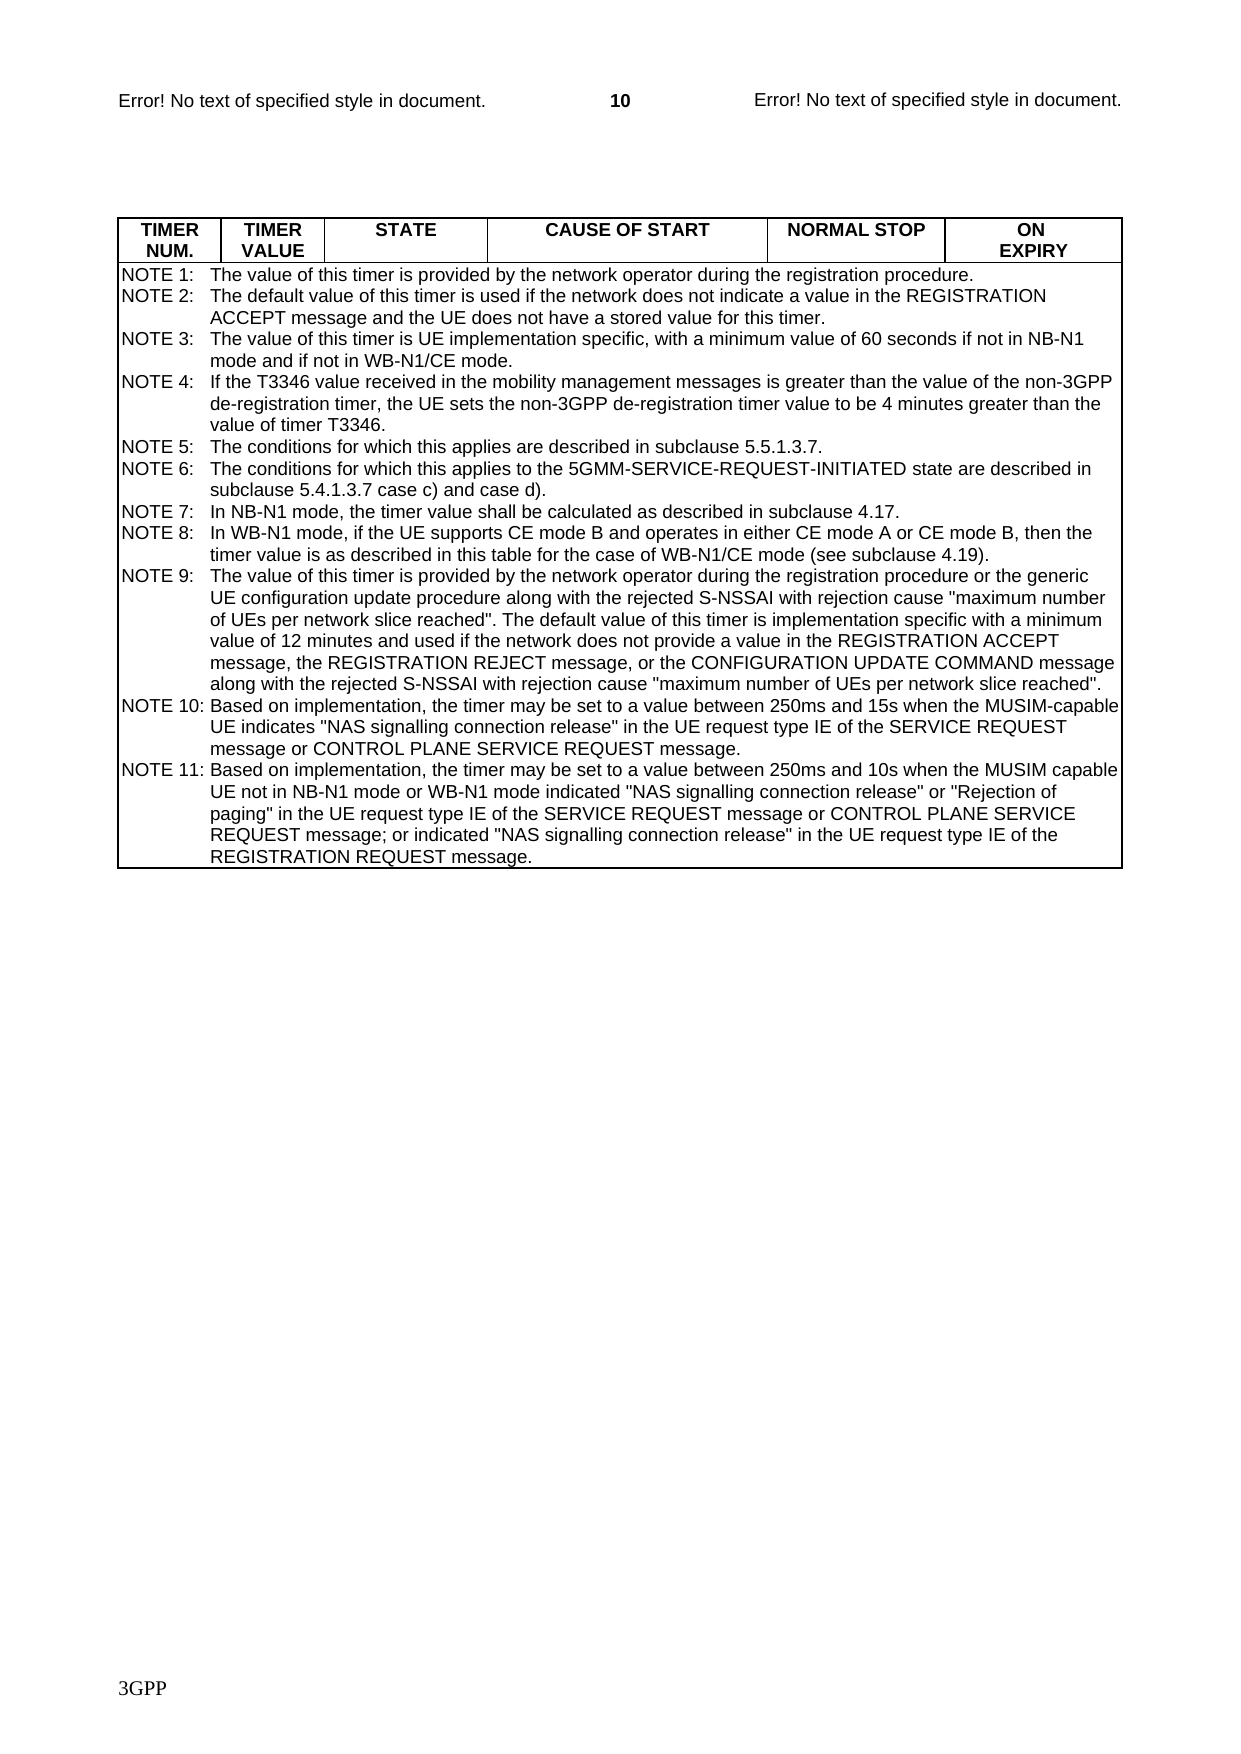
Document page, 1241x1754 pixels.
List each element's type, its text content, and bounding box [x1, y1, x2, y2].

table_header NORMAL STOP [768, 219, 944, 262]
table_header CAUSE OF START [488, 219, 767, 262]
table_cell NOTE 1: The value of this timer is provided by the network operator during the registration procedure. NOTE 2: The default value of this timer is used if the network does not indicate a value in the REGISTRATION ACCEPT message and the UE does not have a stored value for this timer. NOTE 3: The value of this timer is UE implementation specific, with a minimum value of 60 seconds if not in NB-N1 mode and if not in WB-N1/CE mode. NOTE 4: If the T3346 value received in the mobility management messages is greater than the value of the non-3GPP de-registration timer, the UE sets the non-3GPP de-registration timer value to be 4 minutes greater than the value of timer T3346. NOTE 5: The conditions for which this applies are described in subclause 5.5.1.3.7. NOTE 6: The conditions for which this applies to the 5GMM-SERVICE-REQUEST-INITIATED state are described in subclause 5.4.1.3.7 case c) and case d). NOTE 7: In NB-N1 mode, the timer value shall be calculated as described in subclause 4.17. NOTE 8: In WB-N1 mode, if the UE supports CE mode B and operates in either CE mode A or CE mode B, then the timer value is as described in this table for the case of WB-N1/CE mode (see subclause 4.19). NOTE 9: The value of this timer is provided by the network operator during the registration procedure or the generic UE configuration update procedure along with the rejected S-NSSAI with rejection cause "maximum number of UEs per network slice reached". The default value of this timer is implementation specific with a minimum value of 12 minutes and used if the network does not provide a value in the REGISTRATION ACCEPT message, the REGISTRATION REJECT message, or the CONFIGURATION UPDATE COMMAND message along with the rejected S-NSSAI with rejection cause "maximum number of UEs per network slice reached". NOTE 10: Based on implementation, the timer may be set to a value between 250ms and 15s when the MUSIM-capable UE indicates "NAS signalling connection release" in the UE request type IE of the SERVICE REQUEST message or CONTROL PLANE SERVICE REQUEST message. NOTE 11: Based on implementation, the timer may be set to a value between 250ms and 10s when the MUSIM capable UE not in NB-N1 mode or WB-N1 mode indicated "NAS signalling connection release" or "Rejection of paging" in the UE request type IE of the SERVICE REQUEST message or CONTROL PLANE SERVICE REQUEST message; or indicated "NAS signalling connection release" in the UE request type IE of the REGISTRATION REQUEST message. [119, 263, 1121, 867]
table_header STATE [325, 219, 487, 262]
table_header TIMER NUM. [119, 219, 220, 262]
table_header TIMER VALUE [222, 219, 324, 262]
table_header ON EXPIRY [946, 219, 1121, 262]
